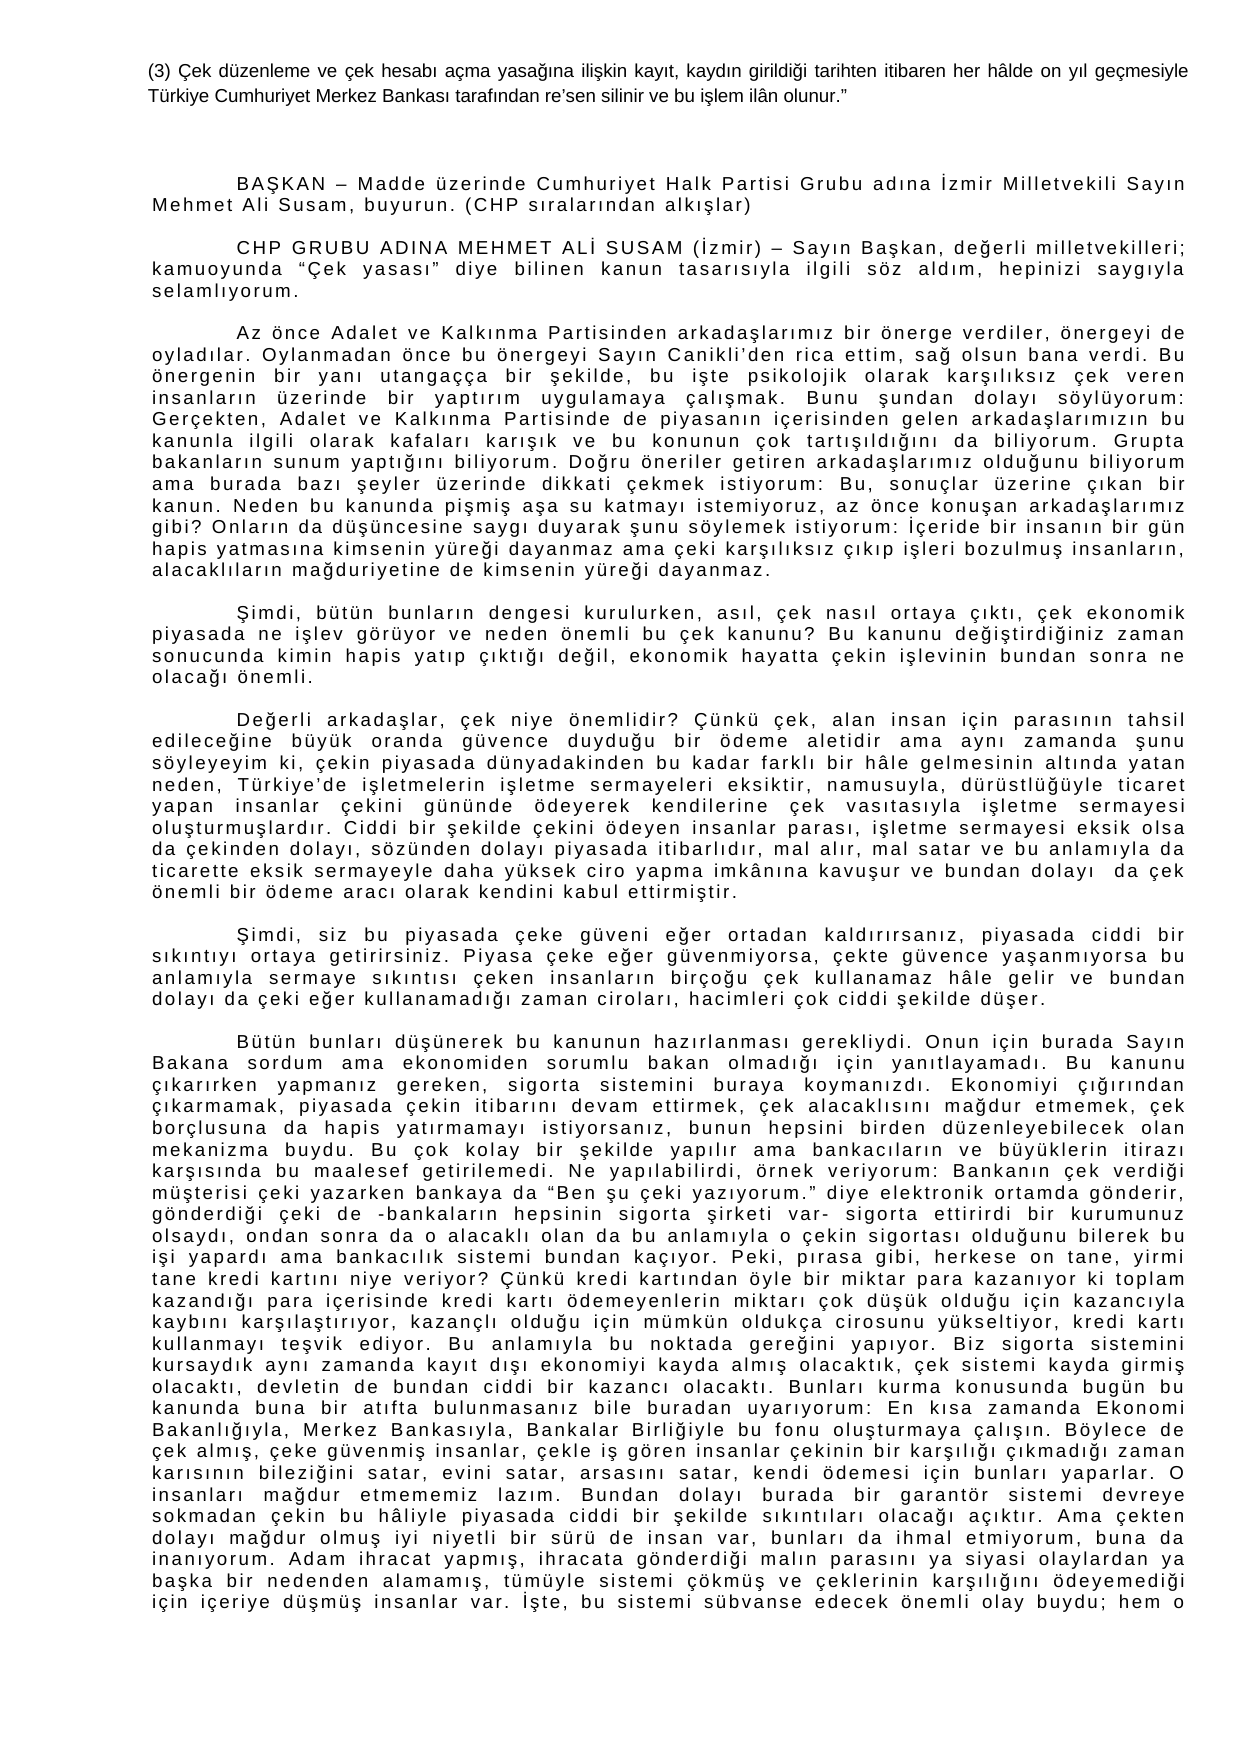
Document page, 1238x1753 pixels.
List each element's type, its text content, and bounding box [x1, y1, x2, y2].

text BAŞKAN – Madde üzerinde Cumhuriyet Halk Partisi Grubu adına İzmir Milletvekili Sayın Mehmet Ali Susam, buyurun. (CHP sıralarından alkışlar) [152, 172, 1186, 216]
text Şimdi, bütün bunların dengesi kurulurken, asıl, çek nasıl ortaya çıktı, çek ekonomik piyasada ne işlev görüyor ve neden önemli bu çek kanunu? Bu kanunu değiştirdiğiniz zaman sonucunda kimin hapis yatıp çıktığı değil, ekonomik hayatta çekin işlevinin bundan sonra ne olacağı önemli. [152, 602, 1186, 688]
text CHP GRUBU ADINA MEHMET ALİ SUSAM (İzmir) – Sayın Başkan, değerli milletvekilleri; kamuoyunda “Çek yasası” diye bilinen kanun tasarısıyla ilgili söz aldım, hepinizi saygıyla selamlıyorum. [152, 236, 1186, 301]
text Şimdi, siz bu piyasada çeke güveni eğer ortadan kaldırırsanız, piyasada ciddi bir sıkıntıyı ortaya getirirsiniz. Piyasa çeke eğer güvenmiyorsa, çekte güvence yaşanmıyorsa bu anlamıyla sermaye sıkıntısı çeken insanların birçoğu çek kullanamaz hâle gelir ve bundan dolayı da çeki eğer kullanamadığı zaman ciroları, hacimleri çok ciddi şekilde düşer. [152, 923, 1186, 1010]
text Az önce Adalet ve Kalkınma Partisinden arkadaşlarımız bir önerge verdiler, önergeyi de oyladılar. Oylanmadan önce bu önergeyi Sayın Canikli’den rica ettim, sağ olsun bana verdi. Bu önergenin bir yanı utangaçça bir şekilde, bu işte psikolojik olarak karşılıksız çek veren insanların üzerinde bir yaptırım uygulamaya çalışmak. Bunu şundan dolayı söylüyorum: Gerçekten, Adalet ve Kalkınma Partisinde de piyasanın içerisinden gelen arkadaşlarımızın bu kanunla ilgili olarak kafaları karışık ve bu konunun çok tartışıldığını da biliyorum. Grupta bakanların sunum yaptığını biliyorum. Doğru öneriler getiren arkadaşlarımız olduğunu biliyorum ama burada bazı şeyler üzerinde dikkati çekmek istiyorum: Bu, sonuçlar üzerine çıkan bir kanun. Neden bu kanunda pişmiş aşa su katmayı istemiyoruz, az önce konuşan arkadaşlarımız gibi? Onların da düşüncesine saygı duyarak şunu söylemek istiyorum: İçeride bir insanın bir gün hapis yatmasına kimsenin yüreği dayanmaz ama çeki karşılıksız çıkıp işleri bozulmuş insanların, alacaklıların mağduriyetine de kimsenin yüreği dayanmaz. [152, 322, 1186, 581]
text Değerli arkadaşlar, çek niye önemlidir? Çünkü çek, alan insan için parasının tahsil edileceğine büyük oranda güvence duyduğu bir ödeme aletidir ama aynı zamanda şunu söyleyeyim ki, çekin piyasada dünyadakinden bu kadar farklı bir hâle gelmesinin altında yatan neden, Türkiye’de işletmelerin işletme sermayeleri eksiktir, namusuyla, dürüstlüğüyle ticaret yapan insanlar çekini gününde ödeyerek kendilerine çek vasıtasıyla işletme sermayesi oluşturmuşlardır. Ciddi bir şekilde çekini ödeyen insanlar parası, işletme sermayesi eksik olsa da çekinden dolayı, sözünden dolayı piyasada itibarlıdır, mal alır, mal satar ve bu anlamıyla da ticarette eksik sermayeyle daha yüksek ciro yapma imkânına kavuşur ve bundan dolayı da çek önemli bir ödeme aracı olarak kendini kabul ettirmiştir. [152, 709, 1186, 903]
text (3) Çek düzenleme ve çek hesabı açma yasağına ilişkin kayıt, kaydın girildiği tarihten itibaren her hâlde on yıl geçmesiyle Türkiye Cumhuriyet Merkez Bankası tarafından re’sen silinir ve bu işlem ilân olunur.” [148, 60, 1190, 106]
